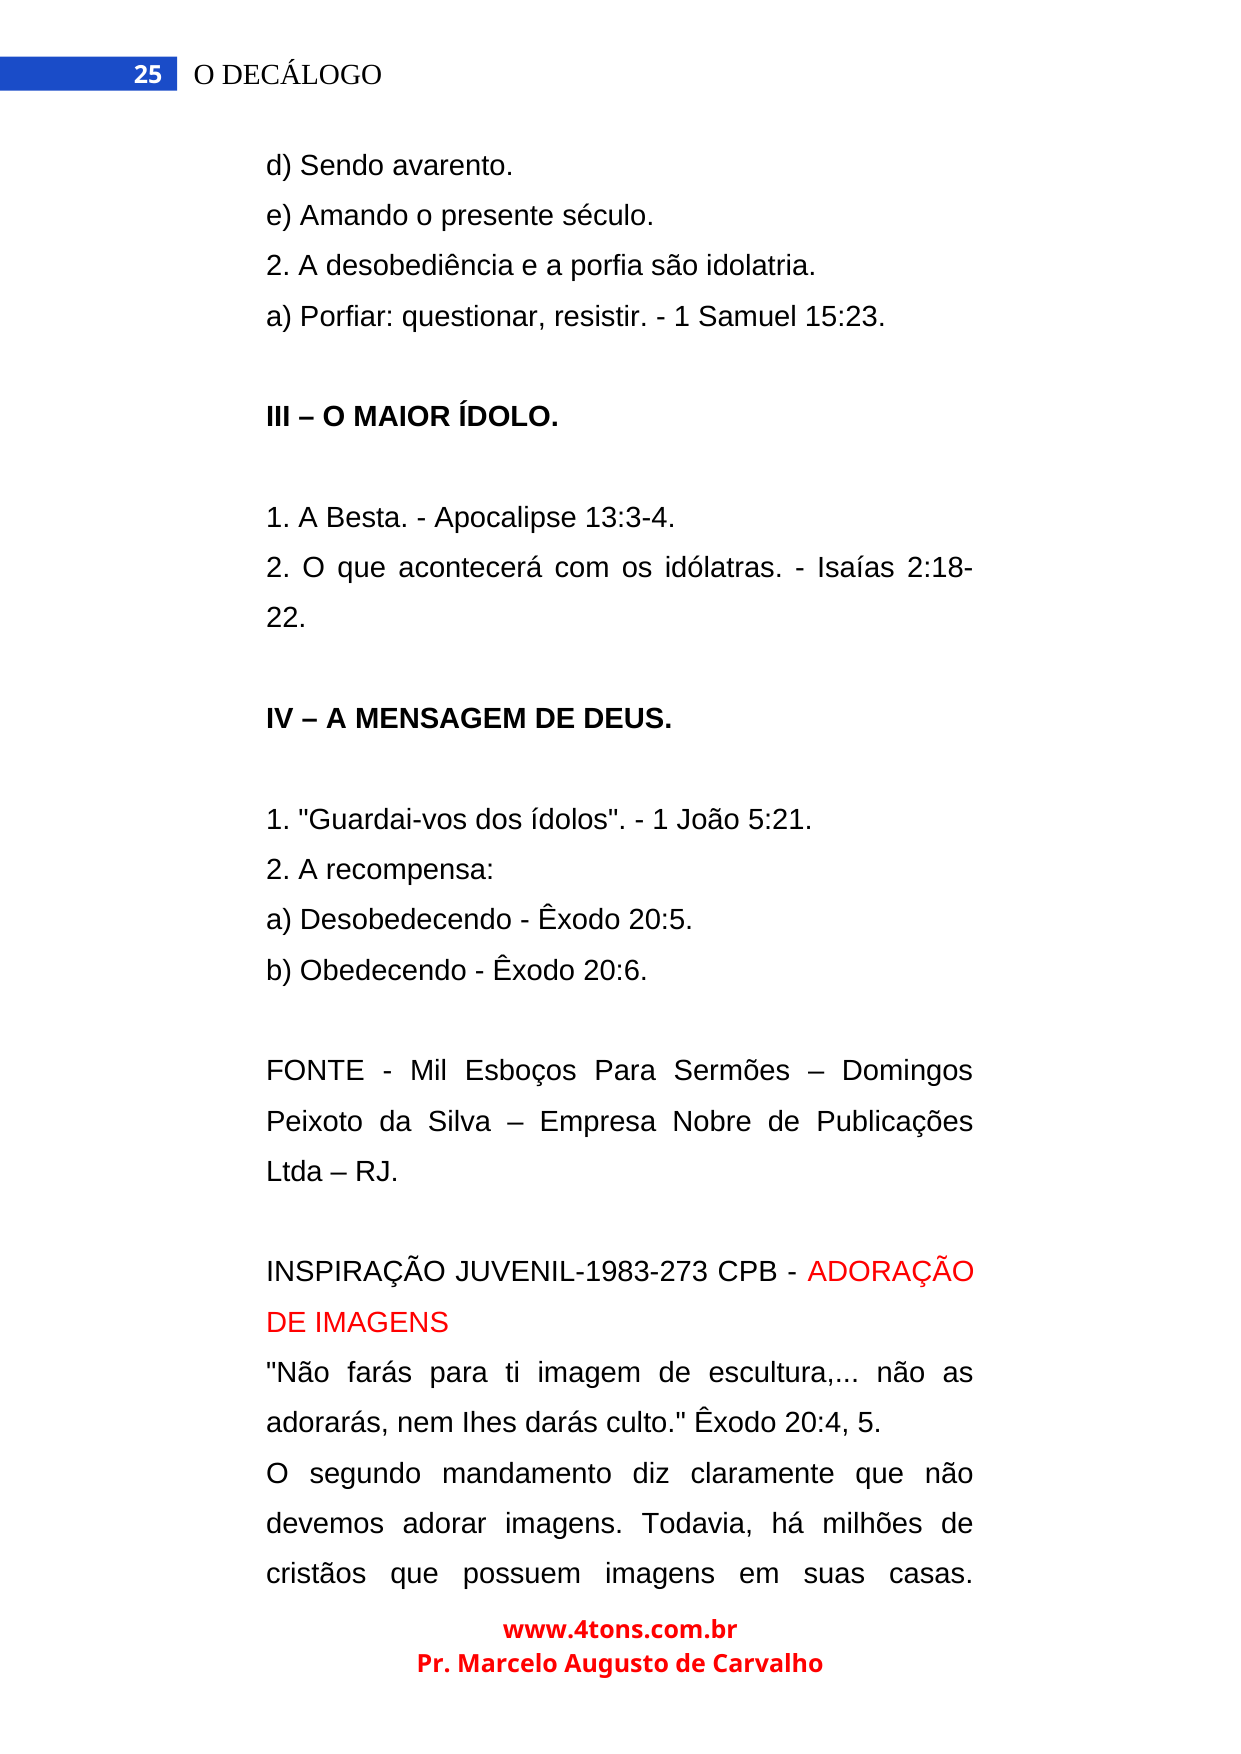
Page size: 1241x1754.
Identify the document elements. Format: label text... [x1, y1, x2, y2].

text e) Amando o . [266, 198, 974, 231]
text 1. A . - Apocalipse 13:3-4. [266, 500, 974, 533]
text a) Desobedecendo - Êxodo 20:5. [266, 902, 974, 936]
text FONTE - Mil Esboços Para Sermões – Domingos Peixoto da Silva – Empresa Nobre de Publicações Ltda – RJ. [266, 1053, 974, 1187]
text III – O MAIOR ÍDOLO. [266, 399, 974, 433]
text 2. A e a . [266, 248, 974, 282]
text a) : , resistir. - 1 Samuel 15:23. [266, 298, 974, 332]
text 2. A : [266, 852, 974, 886]
text "Não farás para ti imagem de escultura,... não as adorarás, nem Ihes darás culto." Êxodo 20:4, 5. [266, 1355, 974, 1439]
text 1. "Guardai-vos dos ". - 1 João 5:21. [266, 802, 974, 835]
text b) Obedecendo - Êxodo 20:6. [266, 953, 974, 986]
text d) Sendo . [266, 148, 974, 181]
text 2. O acontecerá os idólatras. - Isaías 2:18-22. [266, 550, 974, 634]
text IV – A MENSAGEM DE DEUS. [266, 701, 974, 734]
text INSPIRAÇÃO JUVENIL-1983-273 CPB - ADORAÇÃO DE IMAGENS [266, 1254, 974, 1338]
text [266, 1456, 974, 1590]
